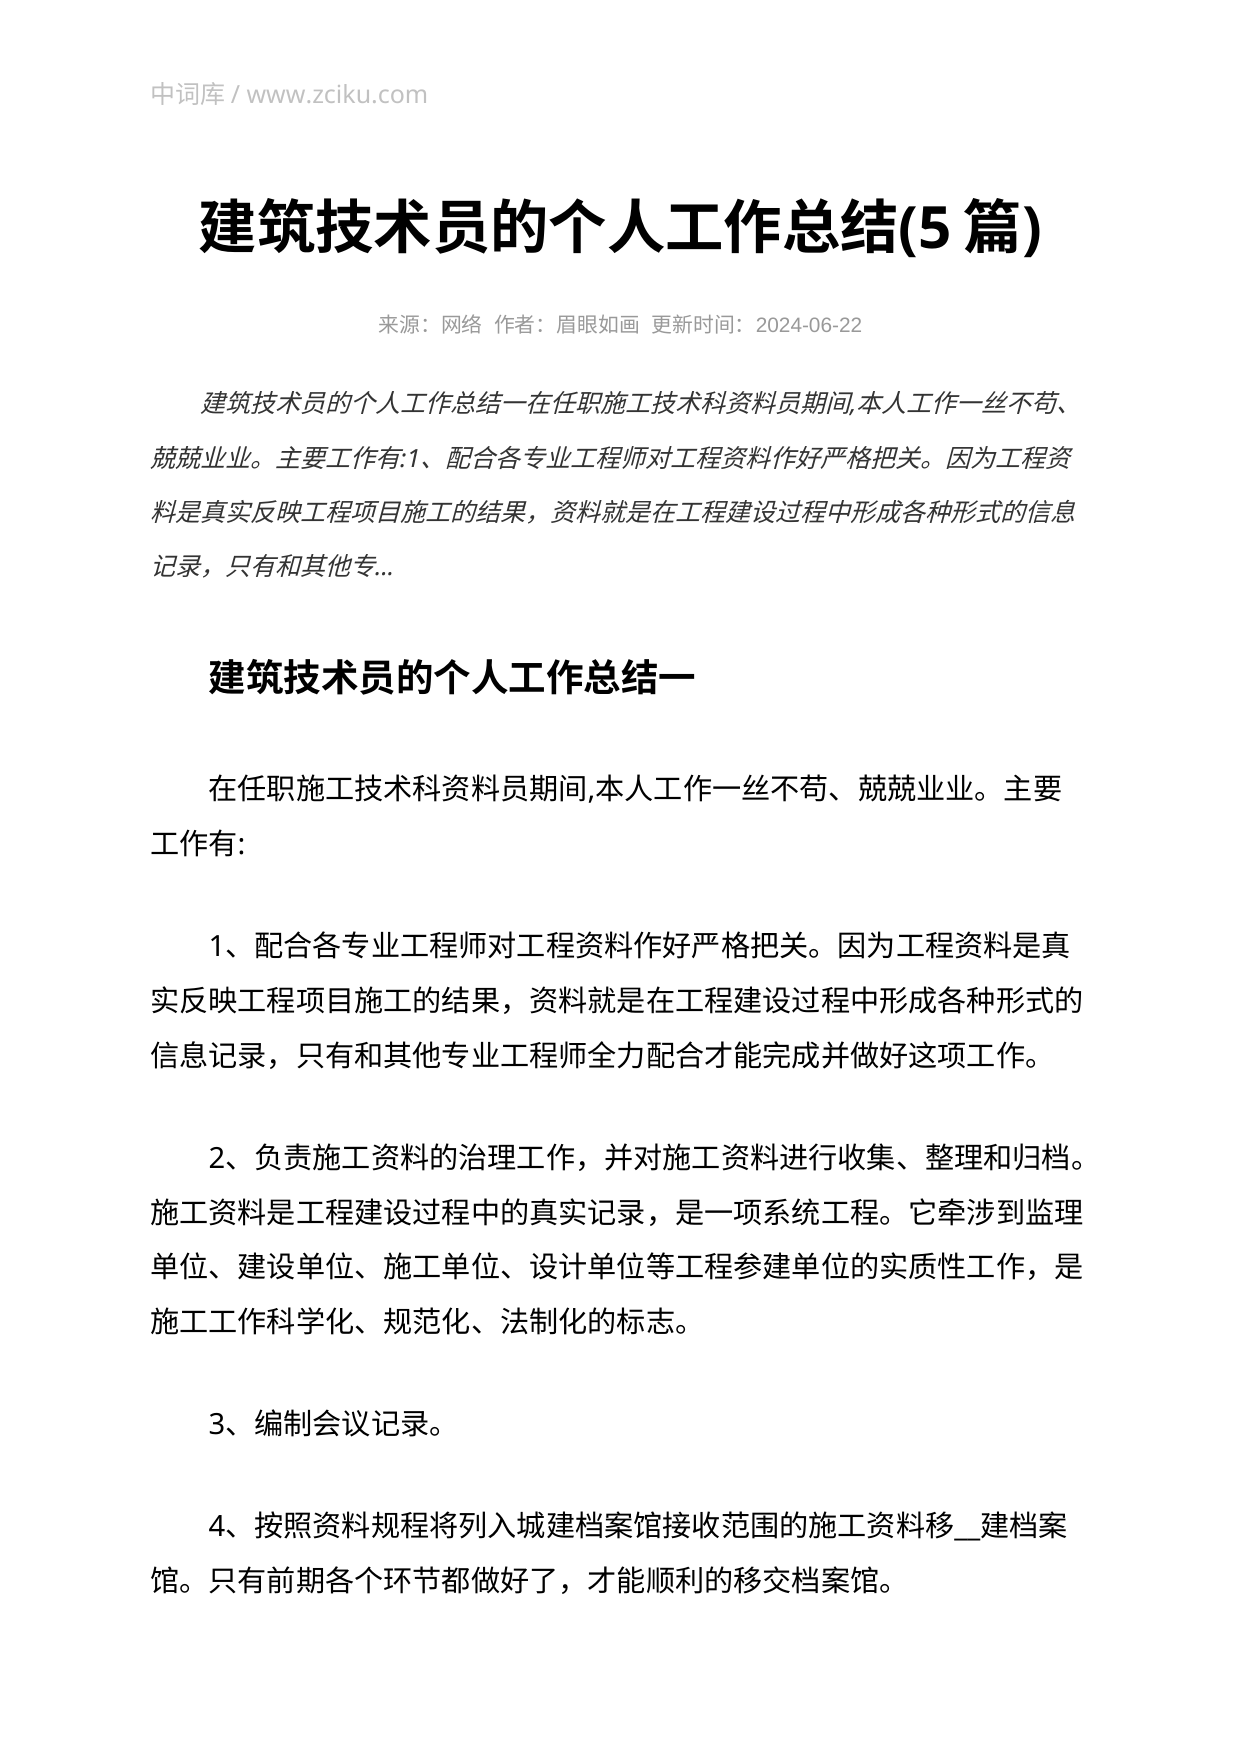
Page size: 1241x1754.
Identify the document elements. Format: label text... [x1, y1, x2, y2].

subtitle 建筑技术员的个人工作总结(5篇) [150, 181, 1090, 266]
text 建筑技术员的个人工作总结一在任职施工技术科资料员期间,本人工作一丝不苟、兢兢业业。主要工作有:1、配合各专业工程师对工程资料作好严格把关。因为工程资料是真实反映工程项目施工的结果，资料就是在工程建设过程中形成各种形式的信息记录，只有和其他专... [150, 384, 1090, 583]
text 4、按照资料规程将列入城建档案馆接收范围的施工资料移__建档案馆。只有前期各个环节都做好了，才能顺利的移交档案馆。 [150, 1503, 1090, 1600]
text 3、编制会议记录。 [150, 1401, 1090, 1443]
text 建筑技术员的个人工作总结一 [150, 648, 1090, 702]
text 在任职施工技术科资料员期间,本人工作一丝不苟、兢兢业业。主要工作有: [150, 766, 1090, 863]
text 2、负责施工资料的治理工作，并对施工资料进行收集、整理和归档。施工资料是工程建设过程中的真实记录，是一项系统工程。它牵涉到监理单位、建设单位、施工单位、设计单位等工程参建单位的实质性工作，是施工工作科学化、规范化、法制化的标志。 [150, 1134, 1090, 1341]
text 1、配合各专业工程师对工程资料作好严格把关。因为工程资料是真实反映工程项目施工的结果，资料就是在工程建设过程中形成各种形式的信息记录，只有和其他专业工程师全力配合才能完成并做好这项工作。 [150, 922, 1090, 1075]
text 来源：网络 作者：眉眼如画 更新时间：2024-06-22 [150, 313, 1090, 337]
